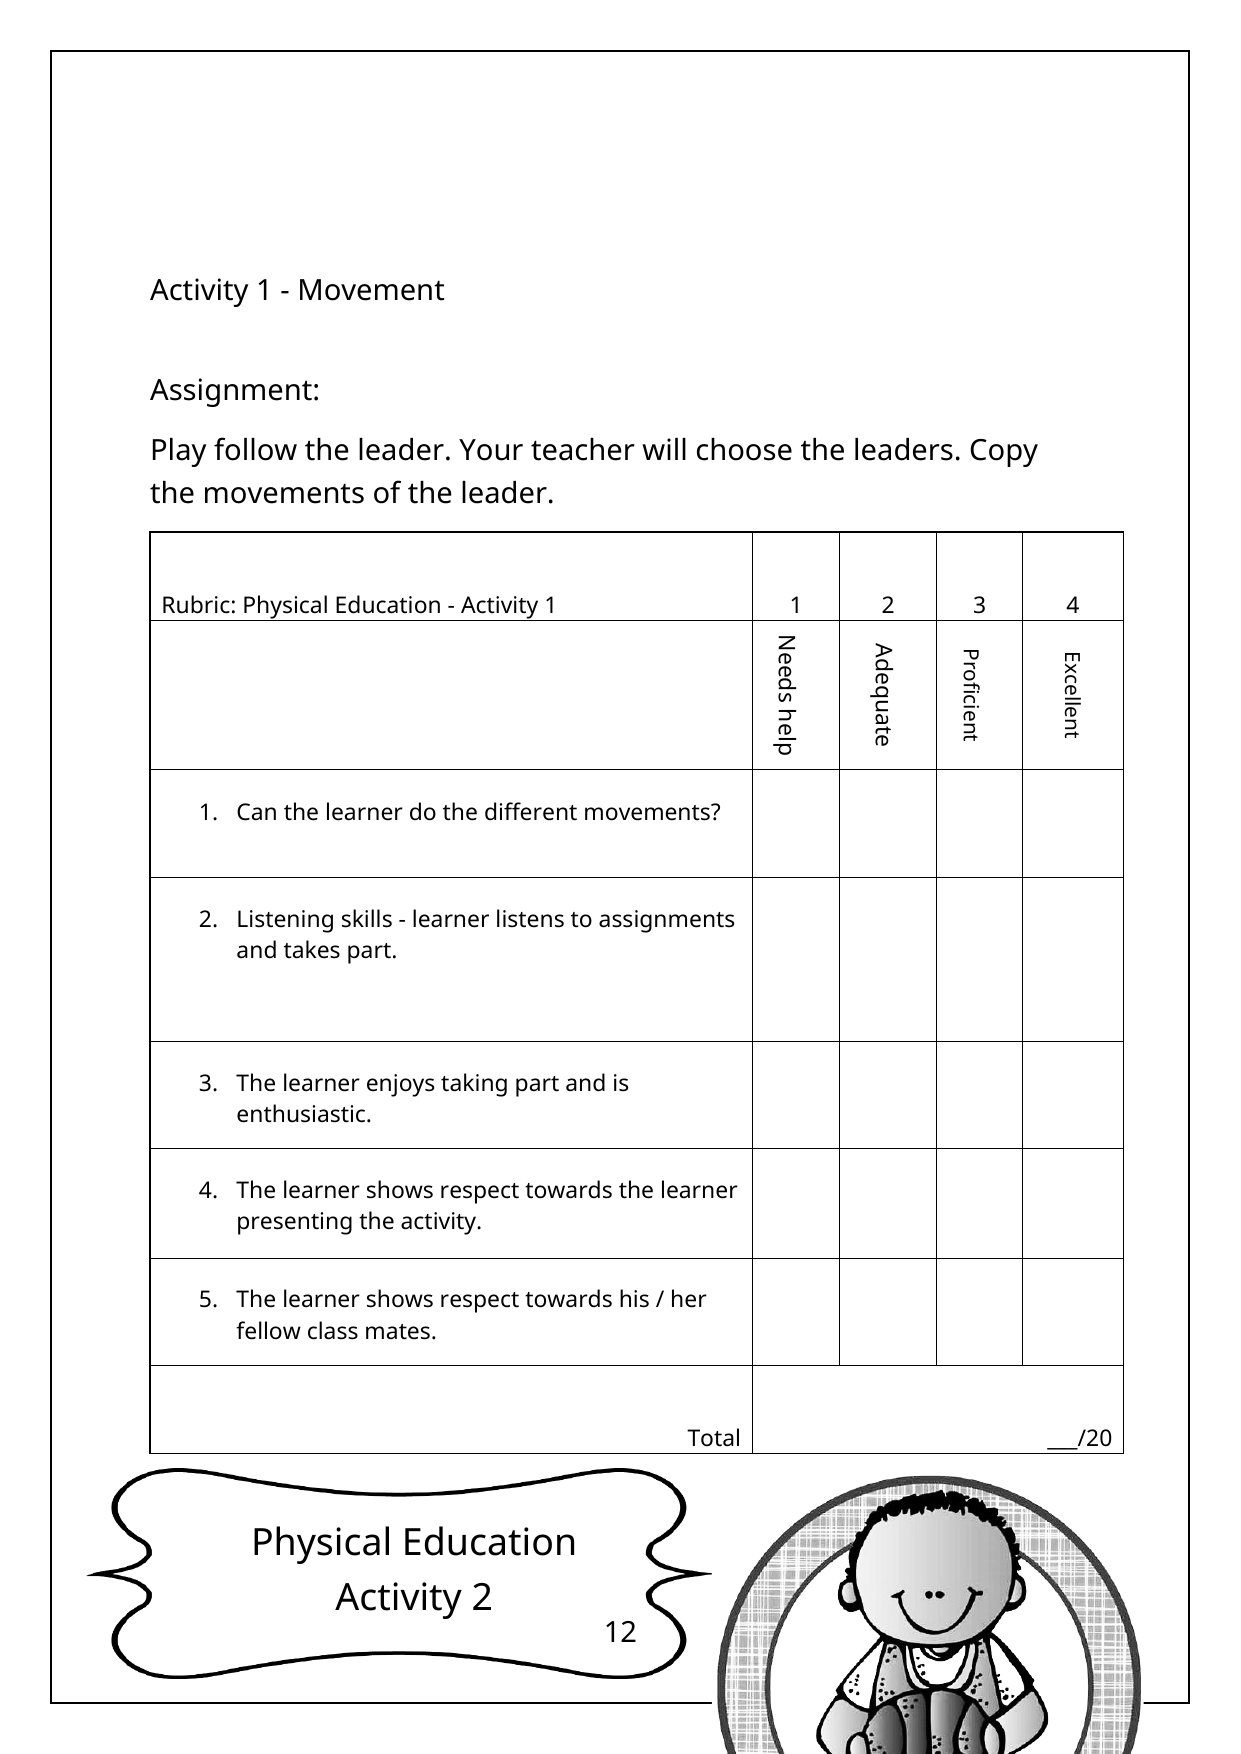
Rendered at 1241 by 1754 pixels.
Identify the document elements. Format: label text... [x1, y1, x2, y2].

text Assignment: [150, 369, 1090, 409]
table_cell [937, 1042, 1022, 1148]
table_cell Needs help [753, 621, 839, 769]
table_cell [753, 770, 839, 877]
table_cell [937, 1149, 1022, 1257]
table_cell [937, 878, 1022, 1041]
table_header 1 [753, 533, 839, 620]
table_cell [1023, 878, 1123, 1041]
table_header 4 [1023, 533, 1123, 620]
table_cell [840, 1259, 936, 1365]
table_cell [937, 770, 1022, 877]
table_header 2 [840, 533, 936, 620]
table_cell Adequate [840, 621, 936, 769]
table_cell Can the learner do the different movements? [151, 770, 752, 877]
picture [86, 1468, 711, 1679]
table_cell [1023, 770, 1123, 877]
table_cell [1023, 1259, 1123, 1365]
table_header Rubric: Physical Education - Activity 1 [151, 533, 752, 620]
table_cell [840, 878, 936, 1041]
table_cell [753, 1042, 839, 1148]
table_cell [840, 1042, 936, 1148]
table_cell Total [151, 1366, 752, 1453]
table_cell Proficient [937, 621, 1022, 769]
table_cell The learner shows respect towards the learner presenting the activity. [151, 1149, 752, 1257]
text Play follow the leader. Your teacher will choose the leaders. Copy the movements of the leader. [150, 429, 1090, 512]
table_cell Excellent [1023, 621, 1123, 769]
table_cell [1023, 1149, 1123, 1257]
table_cell The learner shows respect towards his / her fellow class mates. [151, 1259, 752, 1365]
table_cell The learner enjoys taking part and is enthusiastic. [151, 1042, 752, 1148]
table_cell [937, 1259, 1022, 1365]
table_cell [151, 621, 752, 769]
table_cell [840, 770, 936, 877]
table_cell ___/20 [753, 1366, 1123, 1453]
table_cell Listening skills - learner listens to assignments and takes part. [151, 878, 752, 1041]
text Activity 1 - Movement [150, 269, 1090, 309]
table_cell [753, 1149, 839, 1257]
table_cell [1023, 1042, 1123, 1148]
table_header 3 [937, 533, 1022, 620]
table_cell [753, 1259, 839, 1365]
table_cell [840, 1149, 936, 1257]
table_cell [753, 878, 839, 1041]
